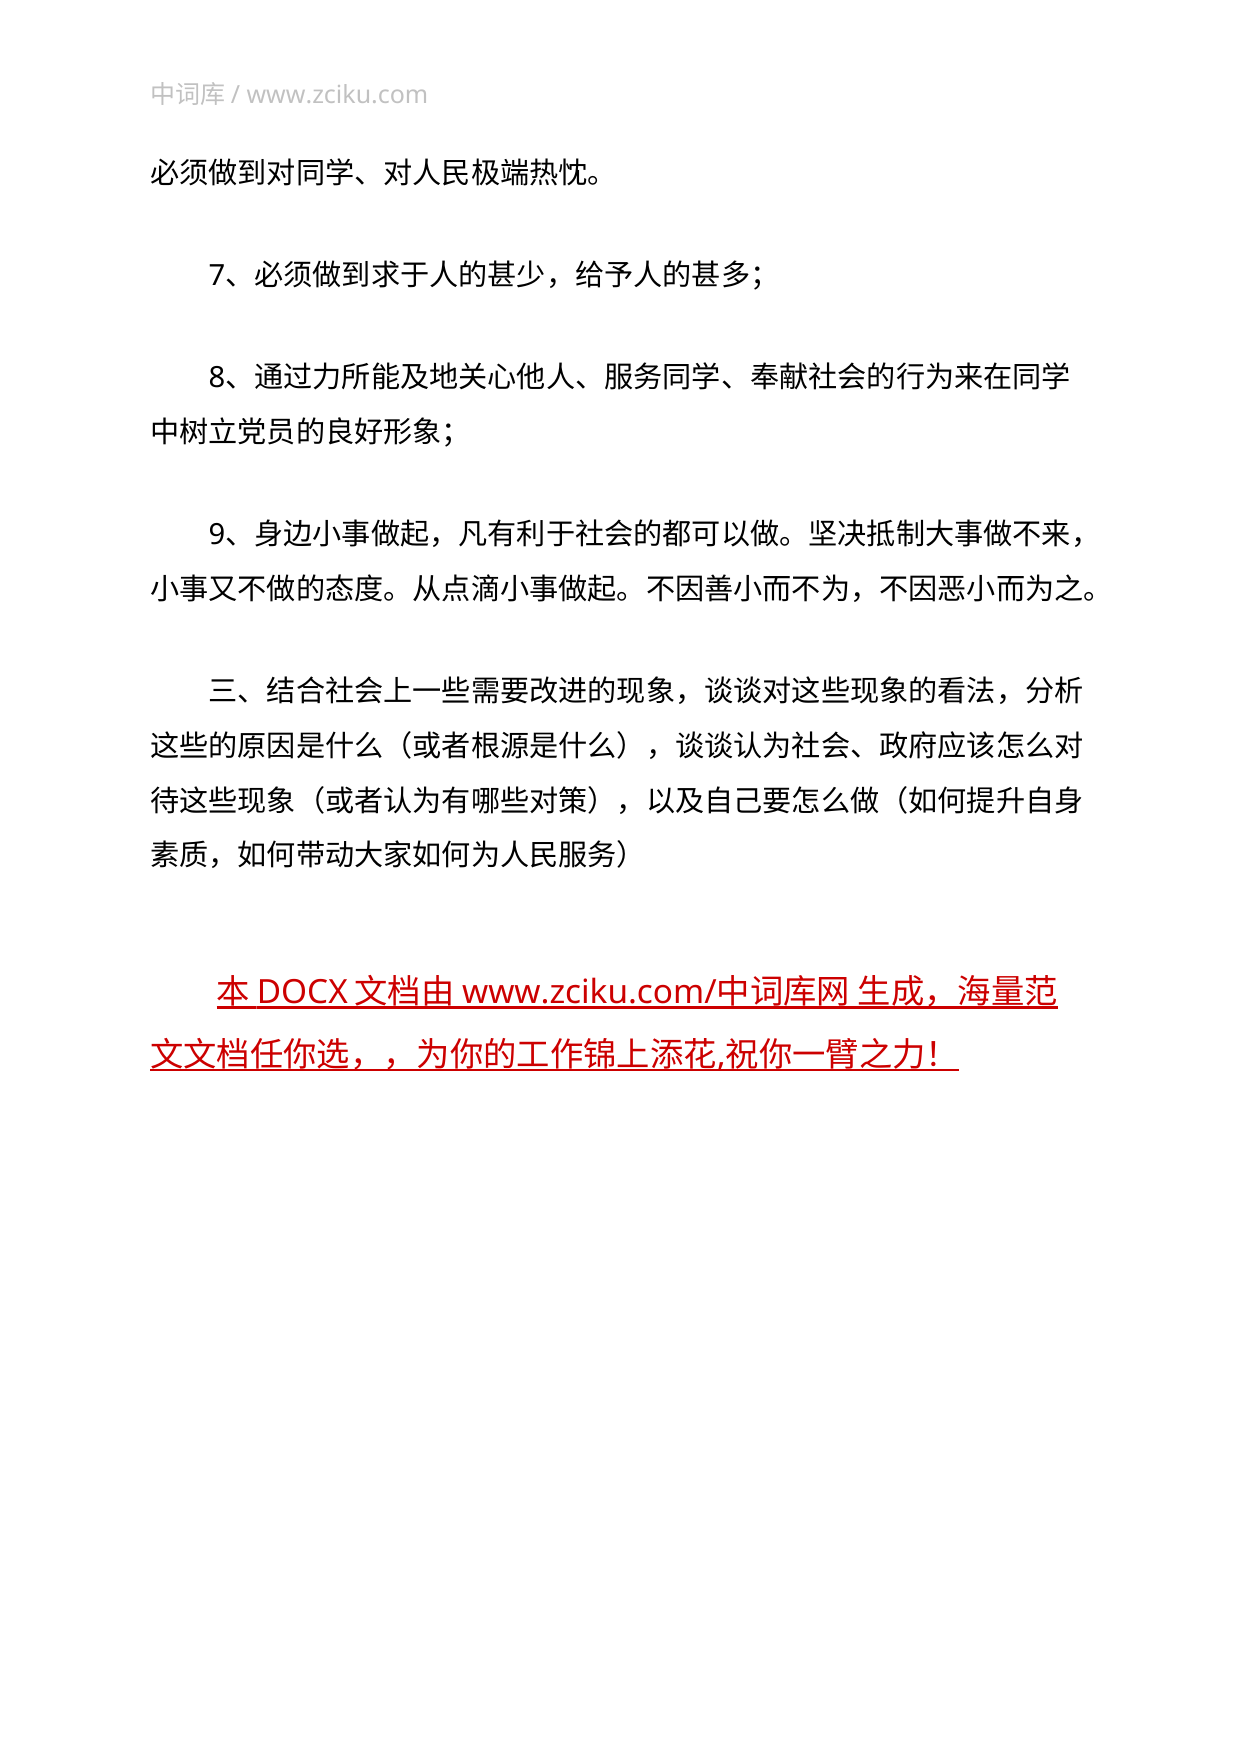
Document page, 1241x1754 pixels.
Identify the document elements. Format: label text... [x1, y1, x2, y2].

text 本DOCX文档由 www.zciku.com/中词库网 生成，海量范文文档任你选，，为你的工作锦上添花,祝你一臂之力！ [150, 965, 1090, 1076]
text 9、身边小事做起，凡有利于社会的都可以做。坚决抵制大事做不来，小事又不做的态度。从点滴小事做起。不因善小而不为，不因恶小而为之。 [150, 511, 1090, 608]
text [150, 150, 1090, 192]
text 7、必须做到求于人的甚少，给予人的甚多； [150, 252, 1090, 294]
text 8、通过力所能及地关心他人、服务同学、奉献社会的行为来在同学中树立党员的良好形象； [150, 354, 1090, 451]
text 三、结合社会上一些需要改进的现象，谈谈对这些现象的看法，分析这些的原因是什么（或者根源是什么），谈谈认为社会、政府应该怎么对待这些现象（或者认为有哪些对策），以及自己要怎么做（如何提升自身素质，如何带动大家如何为人民服务） [150, 667, 1090, 874]
